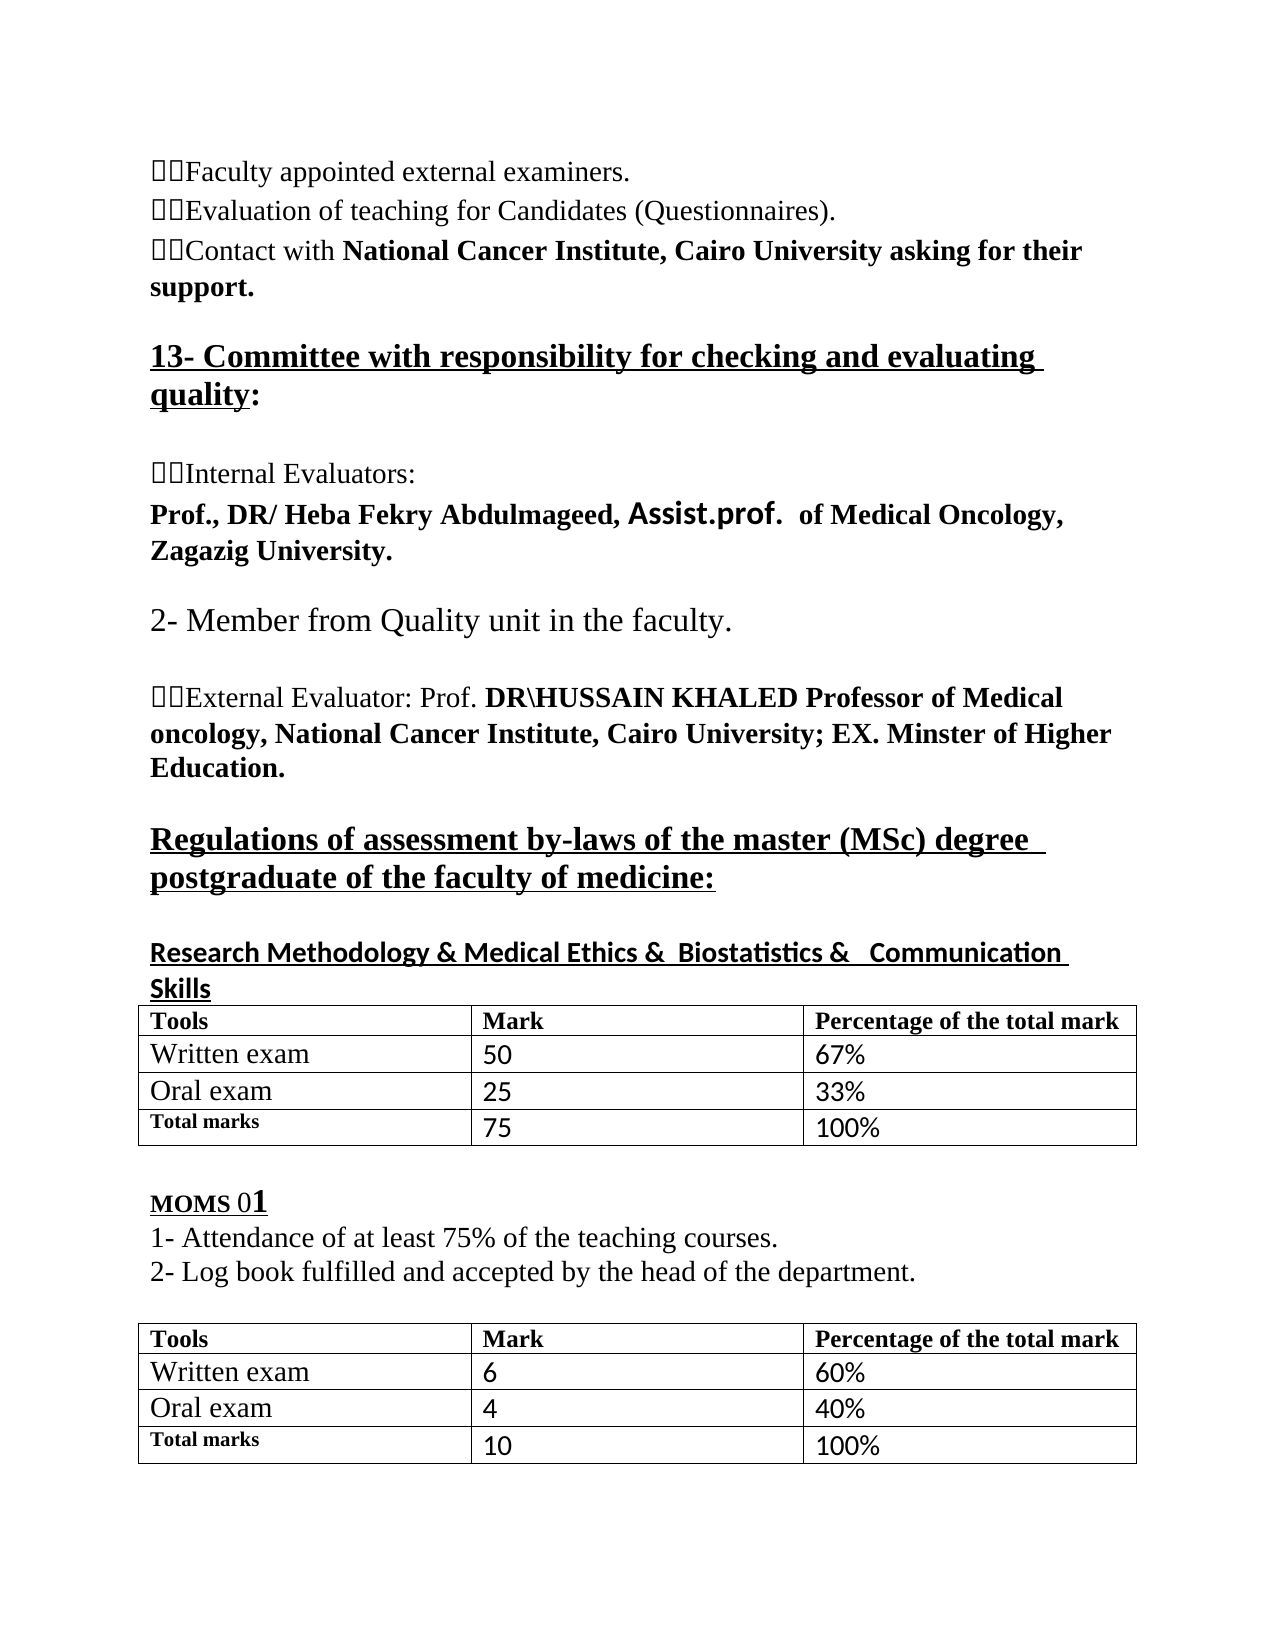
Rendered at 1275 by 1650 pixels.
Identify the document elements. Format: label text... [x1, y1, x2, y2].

text Prof., DR/ Heba Fekry Abdulmageed, Assist.prof. of Medical Oncology, Zagazig University. [150, 492, 1125, 566]
text MOMS 01 [150, 1182, 1125, 1220]
text 13- Committee with responsibility for checking and evaluating quality: [150, 336, 1125, 413]
text External Evaluator: Prof. DR\HUSSAIN KHALED Professor of Medical oncology, National Cancer Institute, Cairo University; EX. Minster of Higher Education. [150, 677, 1125, 783]
table_cell 60% [804, 1354, 1136, 1389]
table_cell 50 [472, 1036, 803, 1072]
text Contact with National Cancer Institute, Cairo University asking for their support. [150, 229, 1125, 303]
table_cell 40% [804, 1390, 1136, 1426]
text Faculty appointed external examiners. [150, 150, 1125, 190]
table_cell 4 [472, 1390, 803, 1426]
table_cell Total marks [139, 1427, 471, 1463]
table_header Tools [139, 1006, 471, 1035]
table_header Mark [472, 1324, 803, 1353]
table_cell Written exam [139, 1354, 471, 1389]
text Research Methodology & Medical Ethics & Biostatistics & Communication Skills [150, 934, 1125, 1005]
table_header Tools [139, 1324, 471, 1353]
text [150, 1220, 1125, 1254]
text Regulations of assessment by-laws of the master (MSc) degree postgraduate of the faculty of medicine: [150, 819, 1125, 896]
table_cell Oral exam [139, 1390, 471, 1426]
table_cell Written exam [139, 1036, 471, 1072]
table_cell 25 [472, 1073, 803, 1108]
text 2- Log book fulfilled and accepted by the head of the department. [150, 1254, 1125, 1287]
table_cell 67% [804, 1036, 1136, 1072]
table_cell 6 [472, 1354, 803, 1389]
text Internal Evaluators: [150, 452, 1125, 492]
table_header Percentage of the total mark [804, 1324, 1136, 1353]
table_cell 100% [804, 1110, 1136, 1145]
table_cell 75 [472, 1110, 803, 1145]
table_cell 33% [804, 1073, 1136, 1108]
table_cell 100% [804, 1427, 1136, 1463]
text 2- Member from Quality unit in the faculty. [150, 600, 1125, 638]
table_cell Total marks [139, 1110, 471, 1145]
table_header Mark [472, 1006, 803, 1035]
table_cell 10 [472, 1427, 803, 1463]
table_cell Oral exam [139, 1073, 471, 1108]
table_header Percentage of the total mark [804, 1006, 1136, 1035]
text Evaluation of teaching for Candidates (Questionnaires). [150, 190, 1125, 229]
